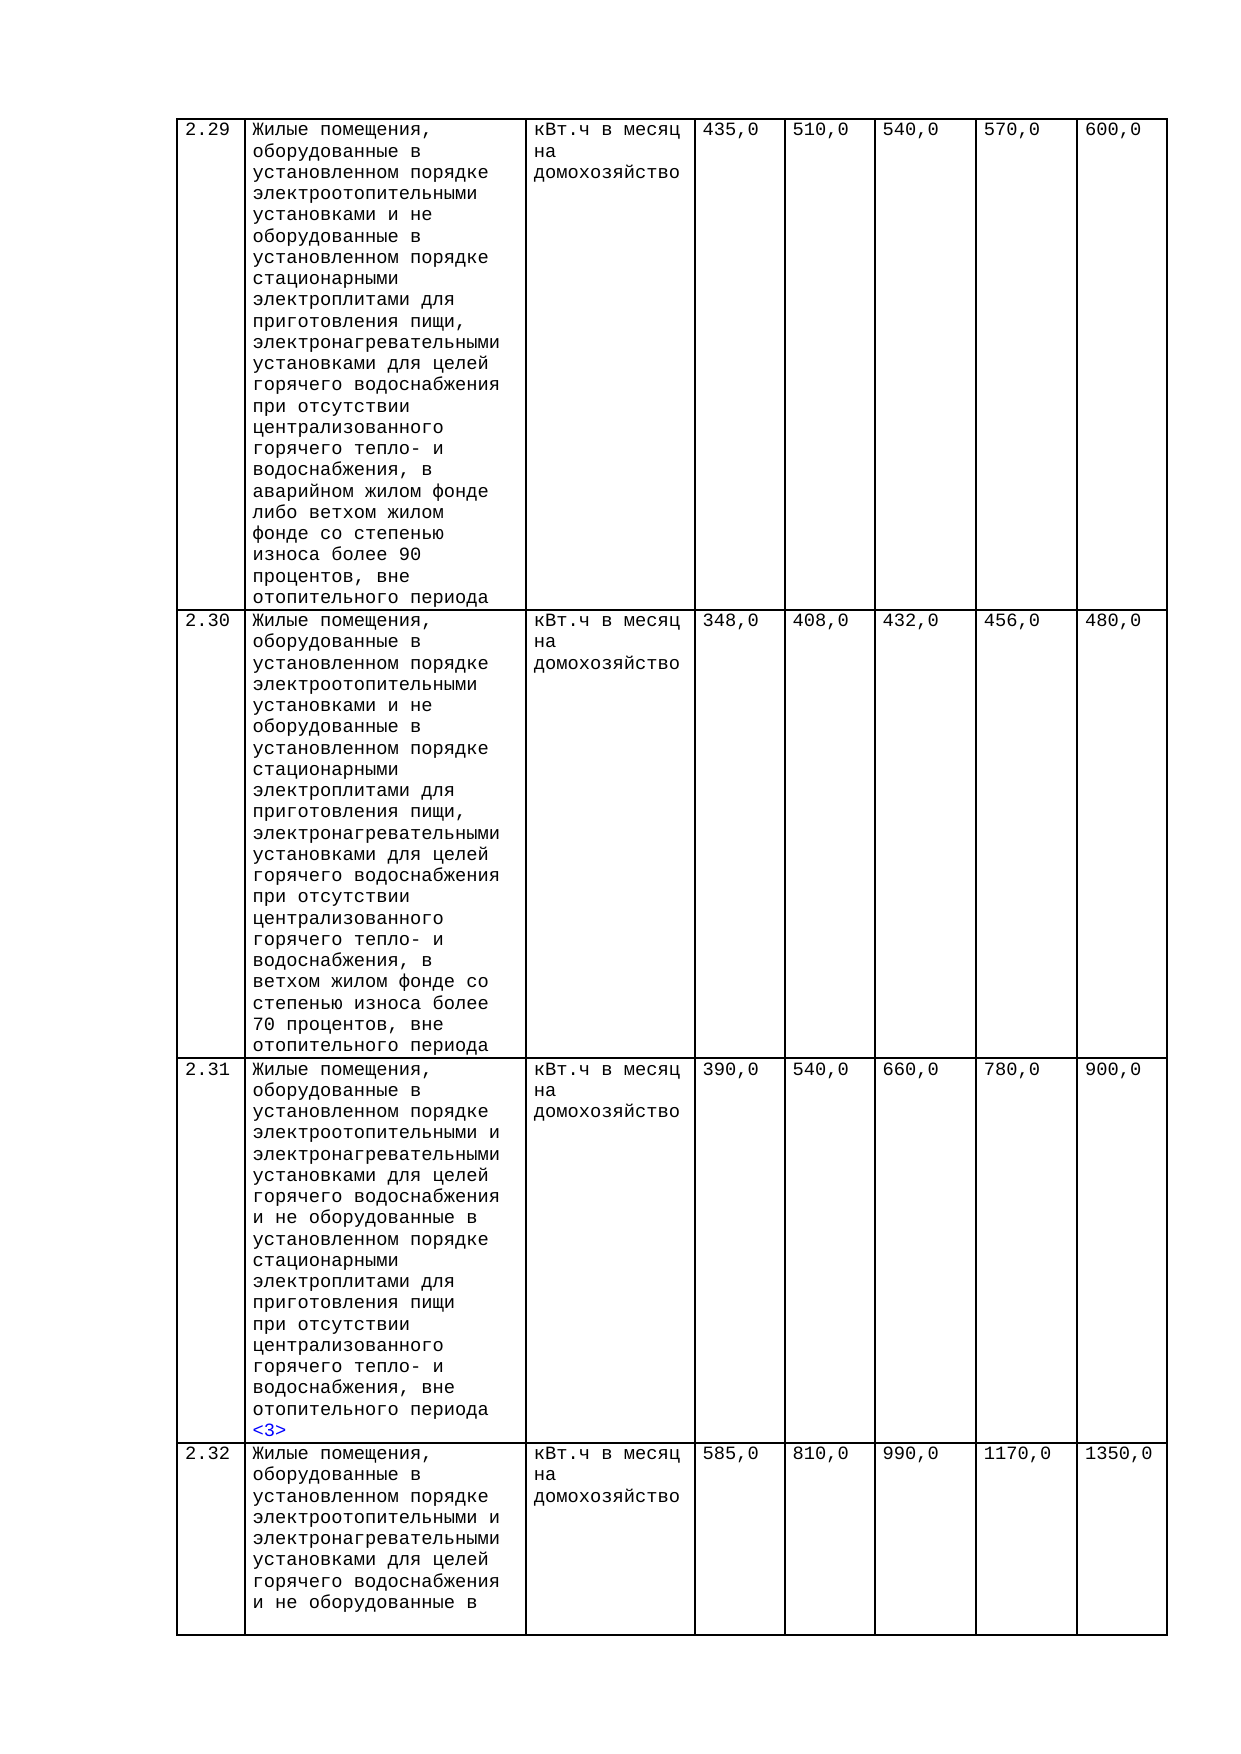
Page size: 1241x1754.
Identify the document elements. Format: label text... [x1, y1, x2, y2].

table_cell 585,0 [696, 1444, 784, 1634]
table_cell 1350,0 [1078, 1444, 1166, 1634]
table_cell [527, 1444, 694, 1634]
table_cell Жилые помещения, оборудованные в установленном порядке электроотопительными установками и не оборудованные в установленном порядке стационарными электроплитами для приготовления пищи, электронагревательными установками для целей горячего водоснабжения при отсутствии централизованного горячего тепло- и водоснабжения, в аварийном жилом фонде либо ветхом жилом фонде со степенью износа более 90 процентов, вне отопительного периода [246, 120, 525, 609]
table_cell Жилые помещения, оборудованные в установленном порядке электроотопительными установками и не оборудованные в установленном порядке стационарными электроплитами для приготовления пищи, электронагревательными установками для целей горячего водоснабжения при отсутствии централизованного горячего тепло- и водоснабжения, в ветхом жилом фонде со степенью износа более 70 процентов, вне отопительного периода [246, 611, 525, 1057]
table_cell 390,0 [696, 1059, 784, 1442]
table_cell 900,0 [1078, 1059, 1166, 1442]
table_cell 1170,0 [977, 1444, 1076, 1634]
table_cell 2.31 [178, 1059, 244, 1442]
table_cell 810,0 [786, 1444, 874, 1634]
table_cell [527, 120, 694, 609]
table_cell 540,0 [786, 1059, 874, 1442]
table_cell 480,0 [1078, 611, 1166, 1057]
table_cell 510,0 [786, 120, 874, 609]
table_cell 540,0 [876, 120, 975, 609]
table_cell кВт.ч в месяц на домохозяйство [527, 611, 694, 1057]
table_cell 990,0 [876, 1444, 975, 1634]
table_cell 2.32 [178, 1444, 244, 1634]
table_cell 348,0 [696, 611, 784, 1057]
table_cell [246, 1444, 525, 1634]
table_cell 408,0 [786, 611, 874, 1057]
table_cell 432,0 [876, 611, 975, 1057]
table_cell 2.29 [178, 120, 244, 609]
table_cell 435,0 [696, 120, 784, 609]
table_cell 2.30 [178, 611, 244, 1057]
table_cell 780,0 [977, 1059, 1076, 1442]
table_cell кВт.ч в месяц на домохозяйство [527, 1059, 694, 1442]
table_cell 456,0 [977, 611, 1076, 1057]
table_cell 570,0 [977, 120, 1076, 609]
table_cell Жилые помещения, оборудованные в установленном порядке электроотопительными и электронагревательными установками для целей горячего водоснабжения и не оборудованные в установленном порядке стационарными электроплитами для приготовления пищи при отсутствии централизованного горячего тепло- и водоснабжения, вне отопительного периода <3> [246, 1059, 525, 1442]
table_cell 600,0 [1078, 120, 1166, 609]
table_cell 660,0 [876, 1059, 975, 1442]
